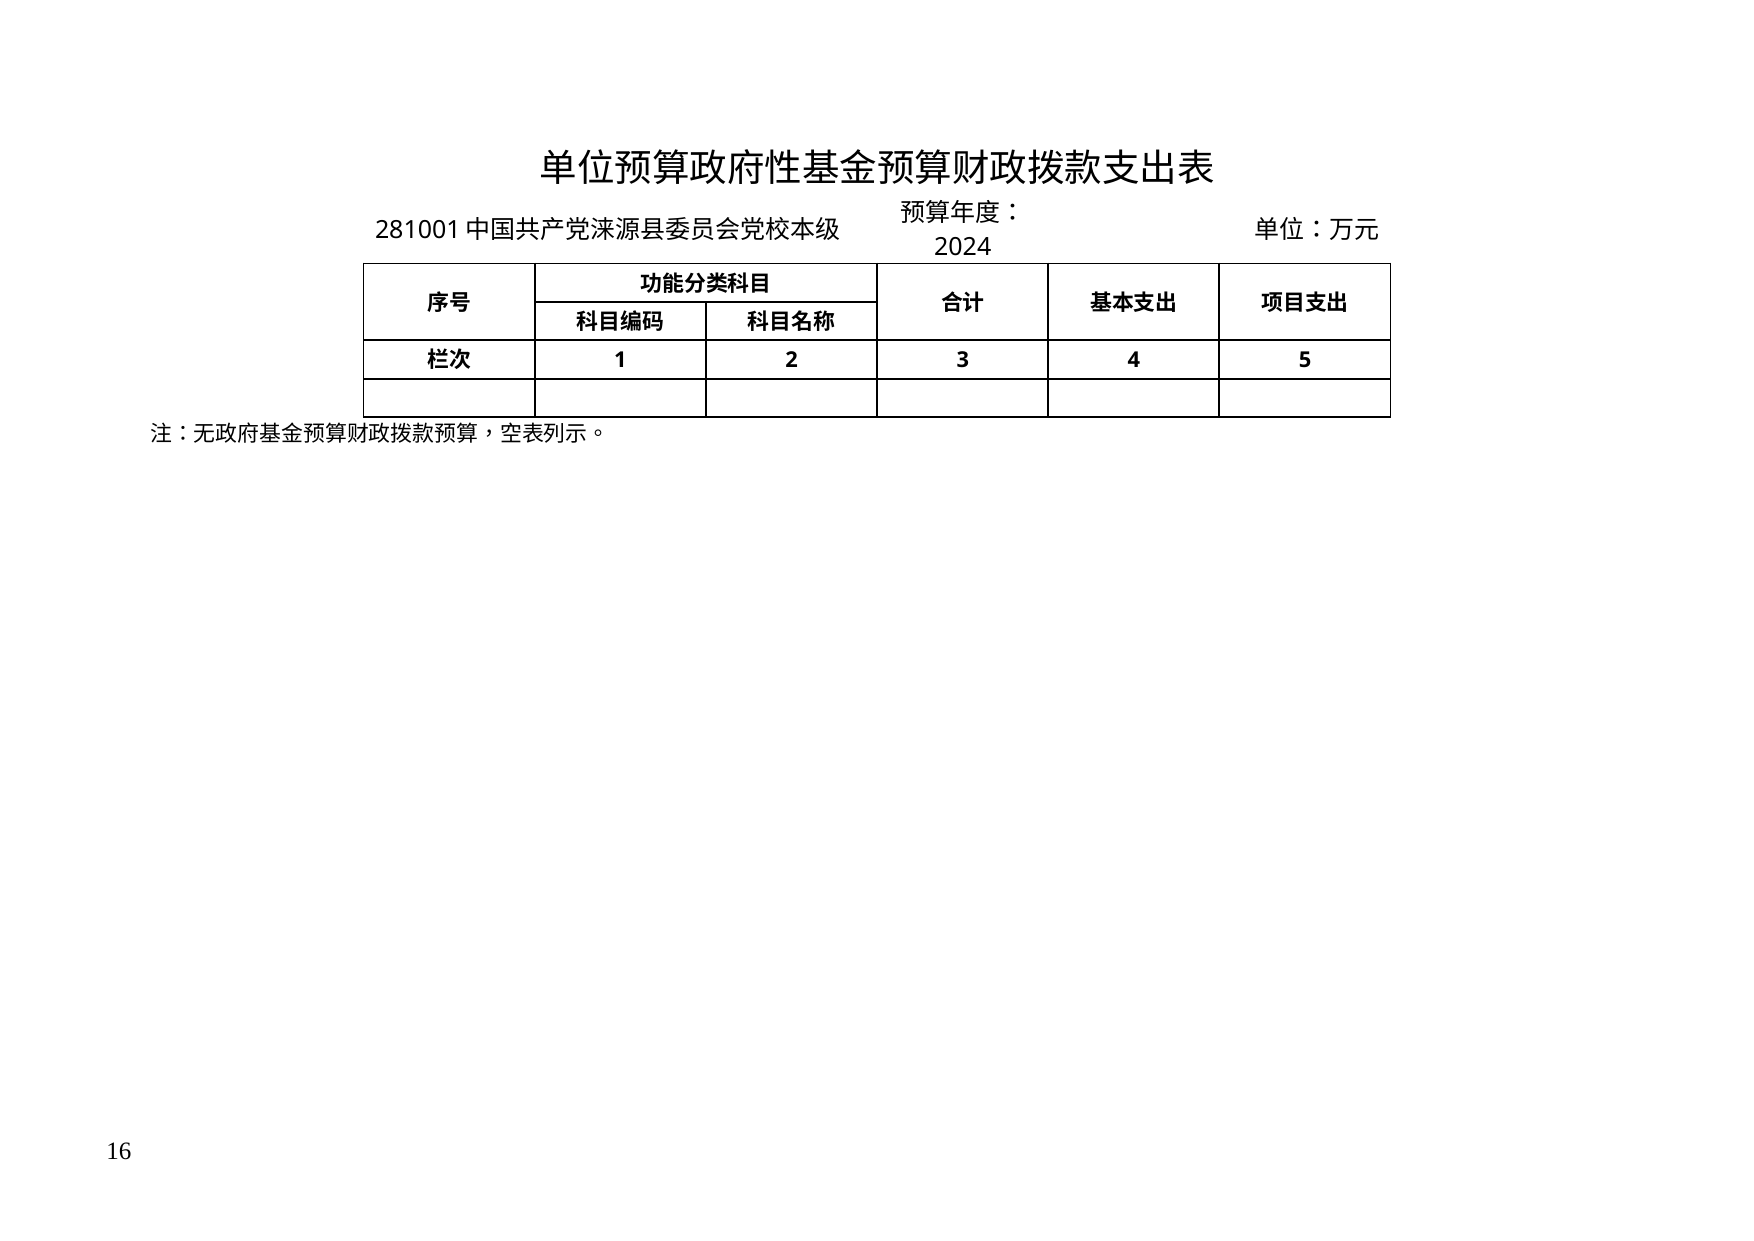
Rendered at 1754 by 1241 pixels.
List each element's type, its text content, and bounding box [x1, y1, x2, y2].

table_cell 基本支出 [1049, 264, 1218, 339]
table_cell 科目名称 [707, 303, 876, 339]
table_cell [536, 380, 705, 416]
table_header 预算年度：2024 [878, 195, 1047, 262]
table_cell 5 [1220, 341, 1390, 378]
table_cell 2 [707, 341, 876, 378]
table_cell 1 [536, 341, 705, 378]
table_cell 栏次 [364, 341, 534, 378]
table_cell 序号 [364, 264, 534, 339]
table_header 281001中国共产党涞源县委员会党校本级 [364, 195, 876, 262]
table_cell 科目编码 [536, 303, 705, 339]
table_cell 项目支出 [1220, 264, 1390, 339]
table_cell [878, 380, 1047, 416]
table_cell 4 [1049, 341, 1218, 378]
table_cell 功能分类科目 [536, 264, 876, 301]
table_cell [364, 380, 534, 416]
table_header 单位：万元 [1049, 195, 1390, 262]
text 注：无政府基金预算财政拨款预算，空表列示。 [106, 418, 1648, 448]
table_cell 3 [878, 341, 1047, 378]
text 单位预算政府性基金预算财政拨款支出表 [106, 142, 1648, 193]
table_cell [707, 380, 876, 416]
table_cell [1049, 380, 1218, 416]
table_cell [1220, 380, 1390, 416]
table_cell 合计 [878, 264, 1047, 339]
